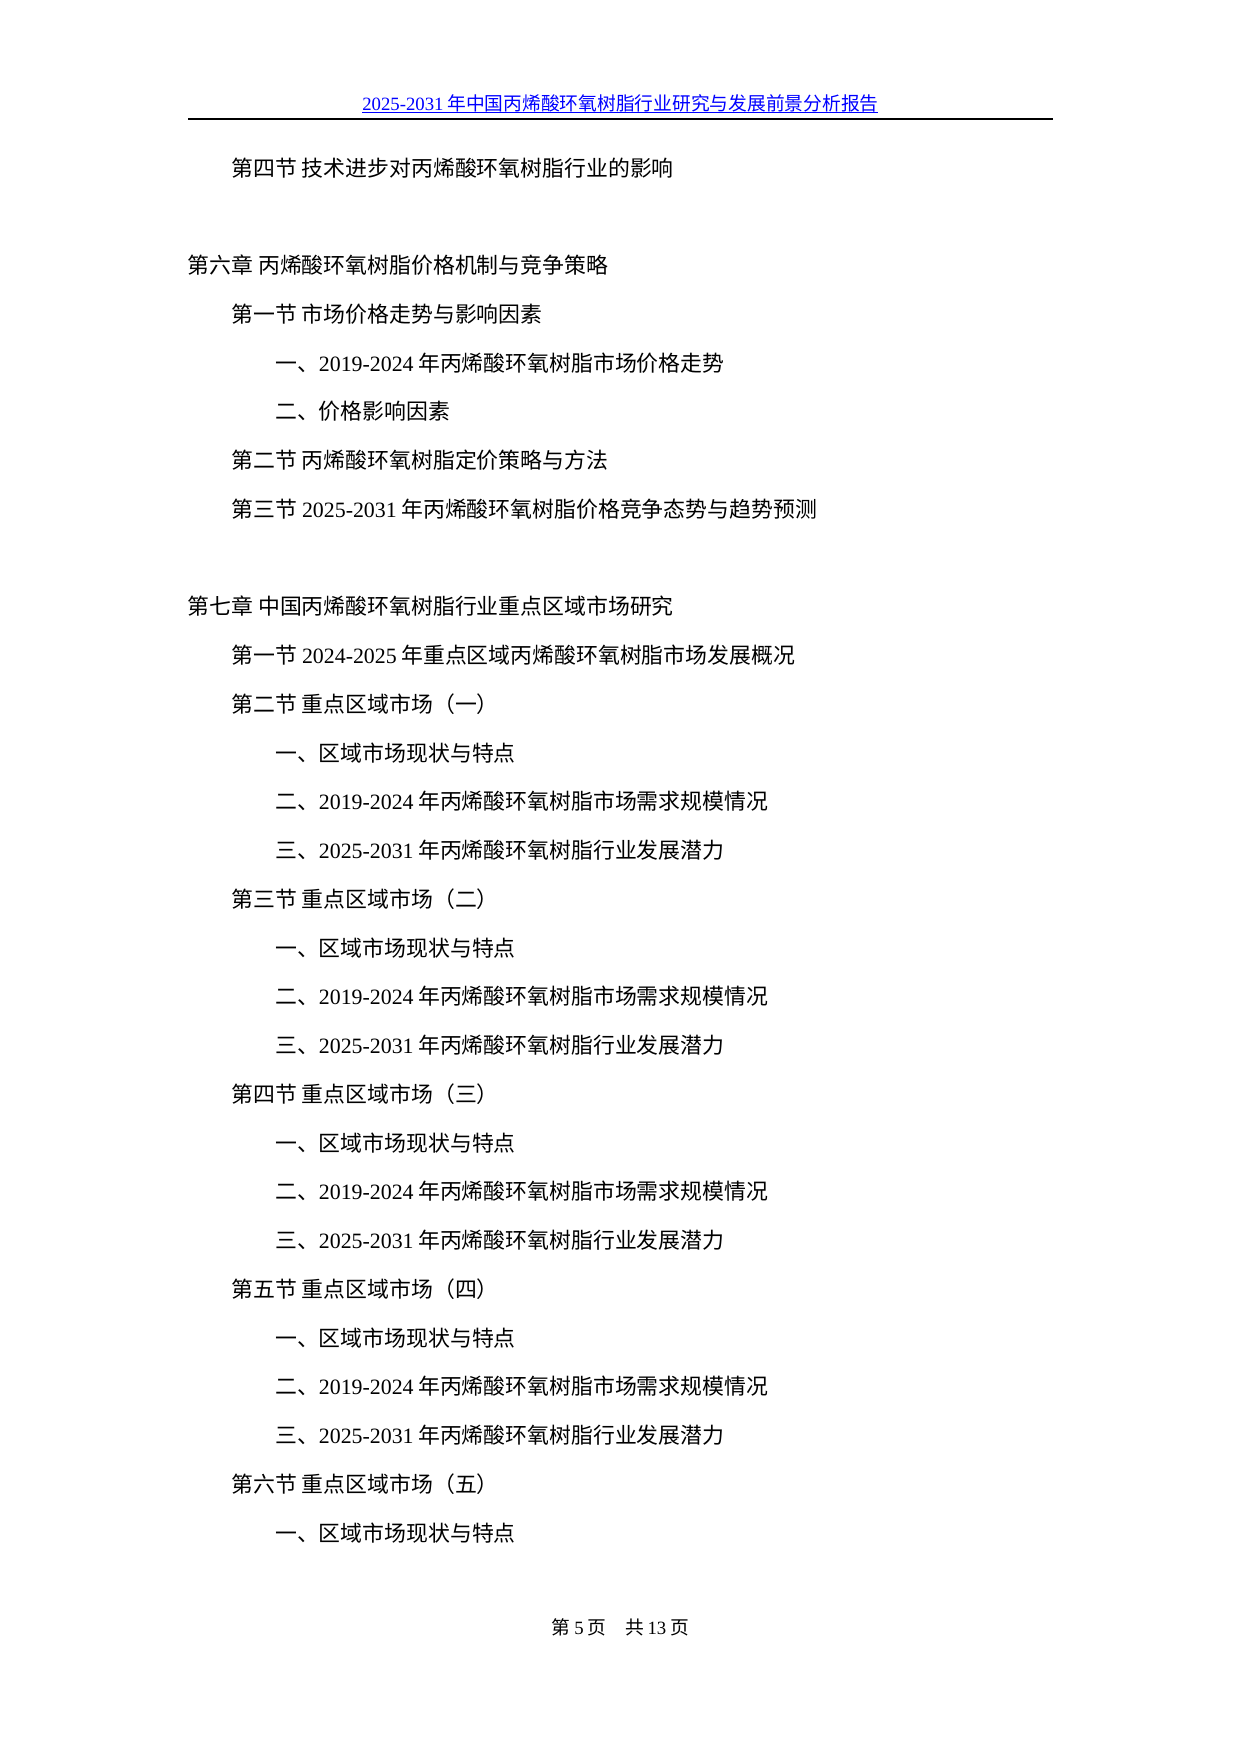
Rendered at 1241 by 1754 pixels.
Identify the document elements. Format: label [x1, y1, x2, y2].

text [187, 150, 1053, 1548]
